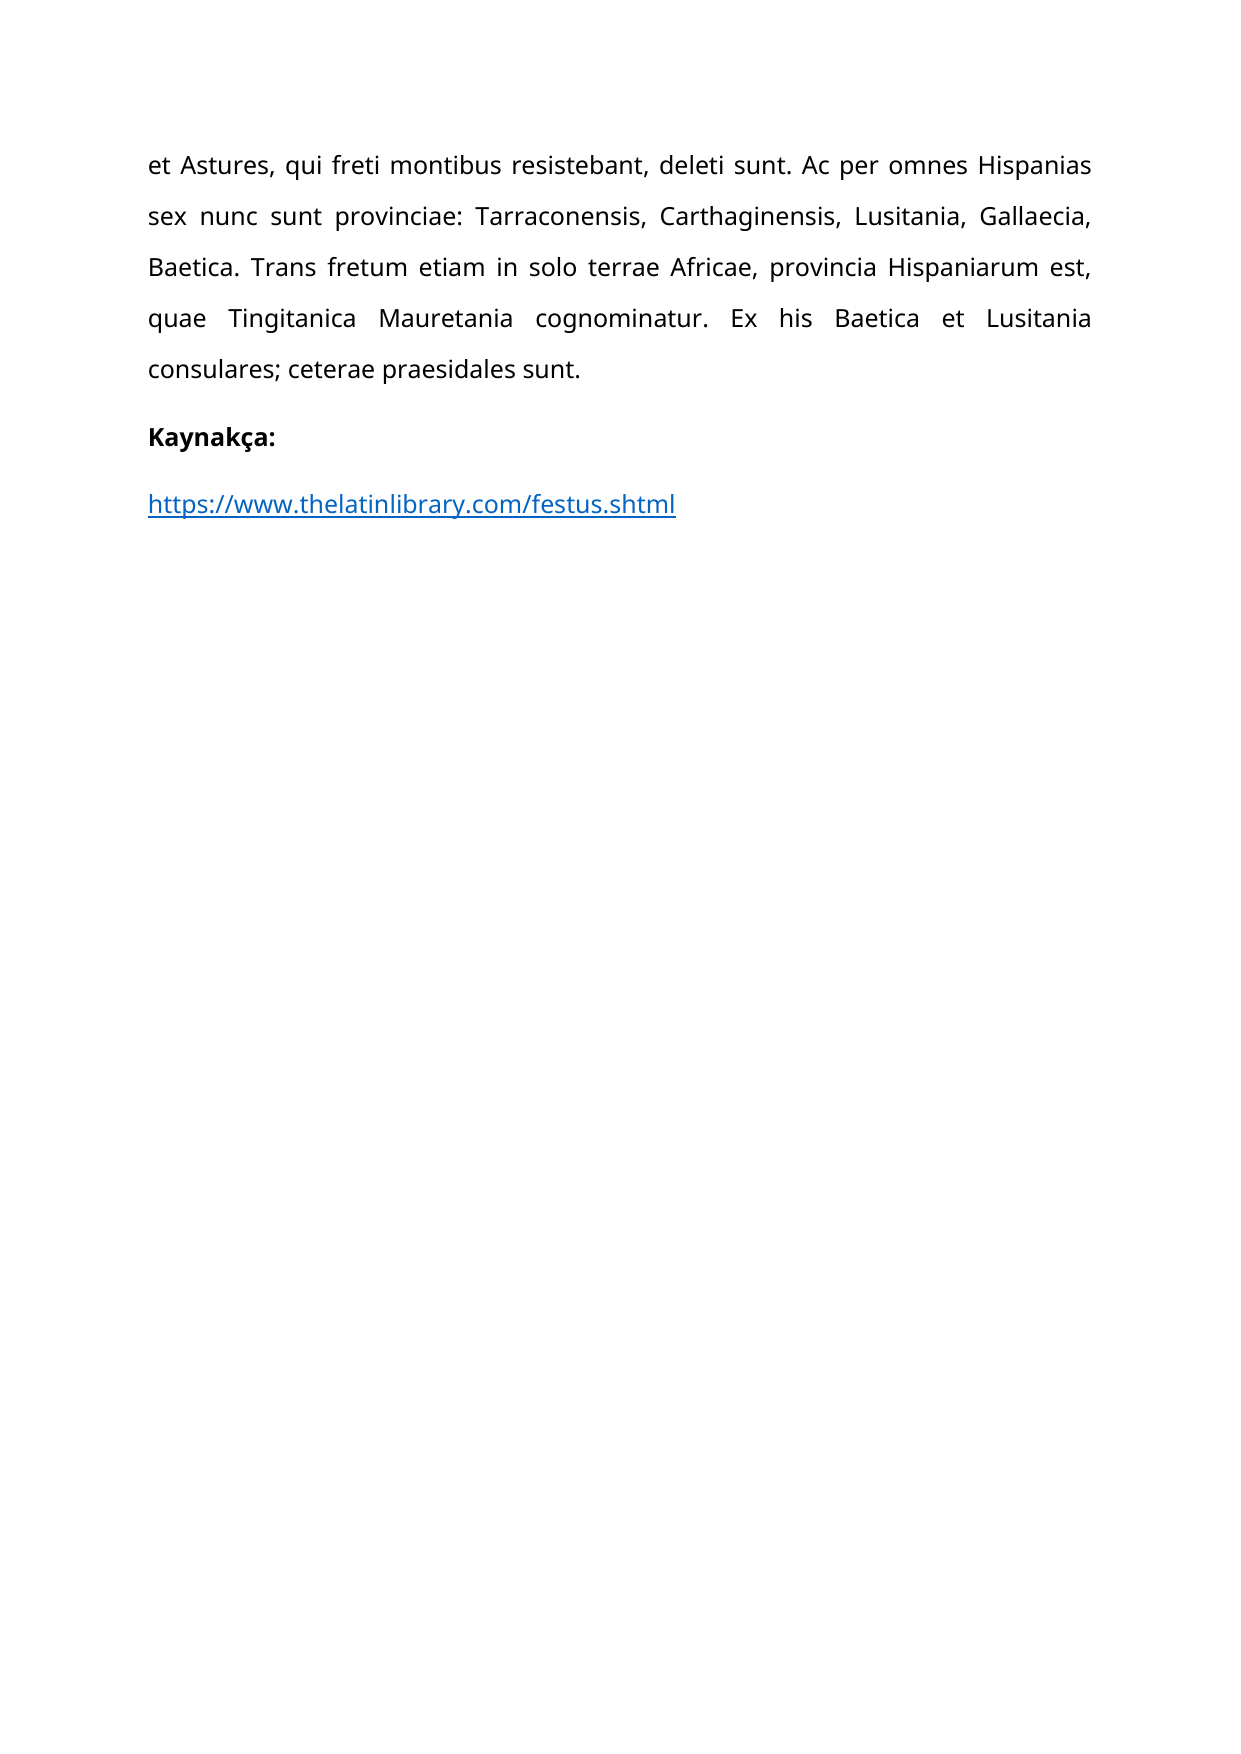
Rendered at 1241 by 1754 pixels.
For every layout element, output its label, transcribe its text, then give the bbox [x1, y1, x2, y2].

text https://www.thelatinlibrary.com/festus.shtml [148, 487, 1093, 521]
text Kaynakça: [148, 419, 1093, 453]
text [148, 148, 1093, 386]
